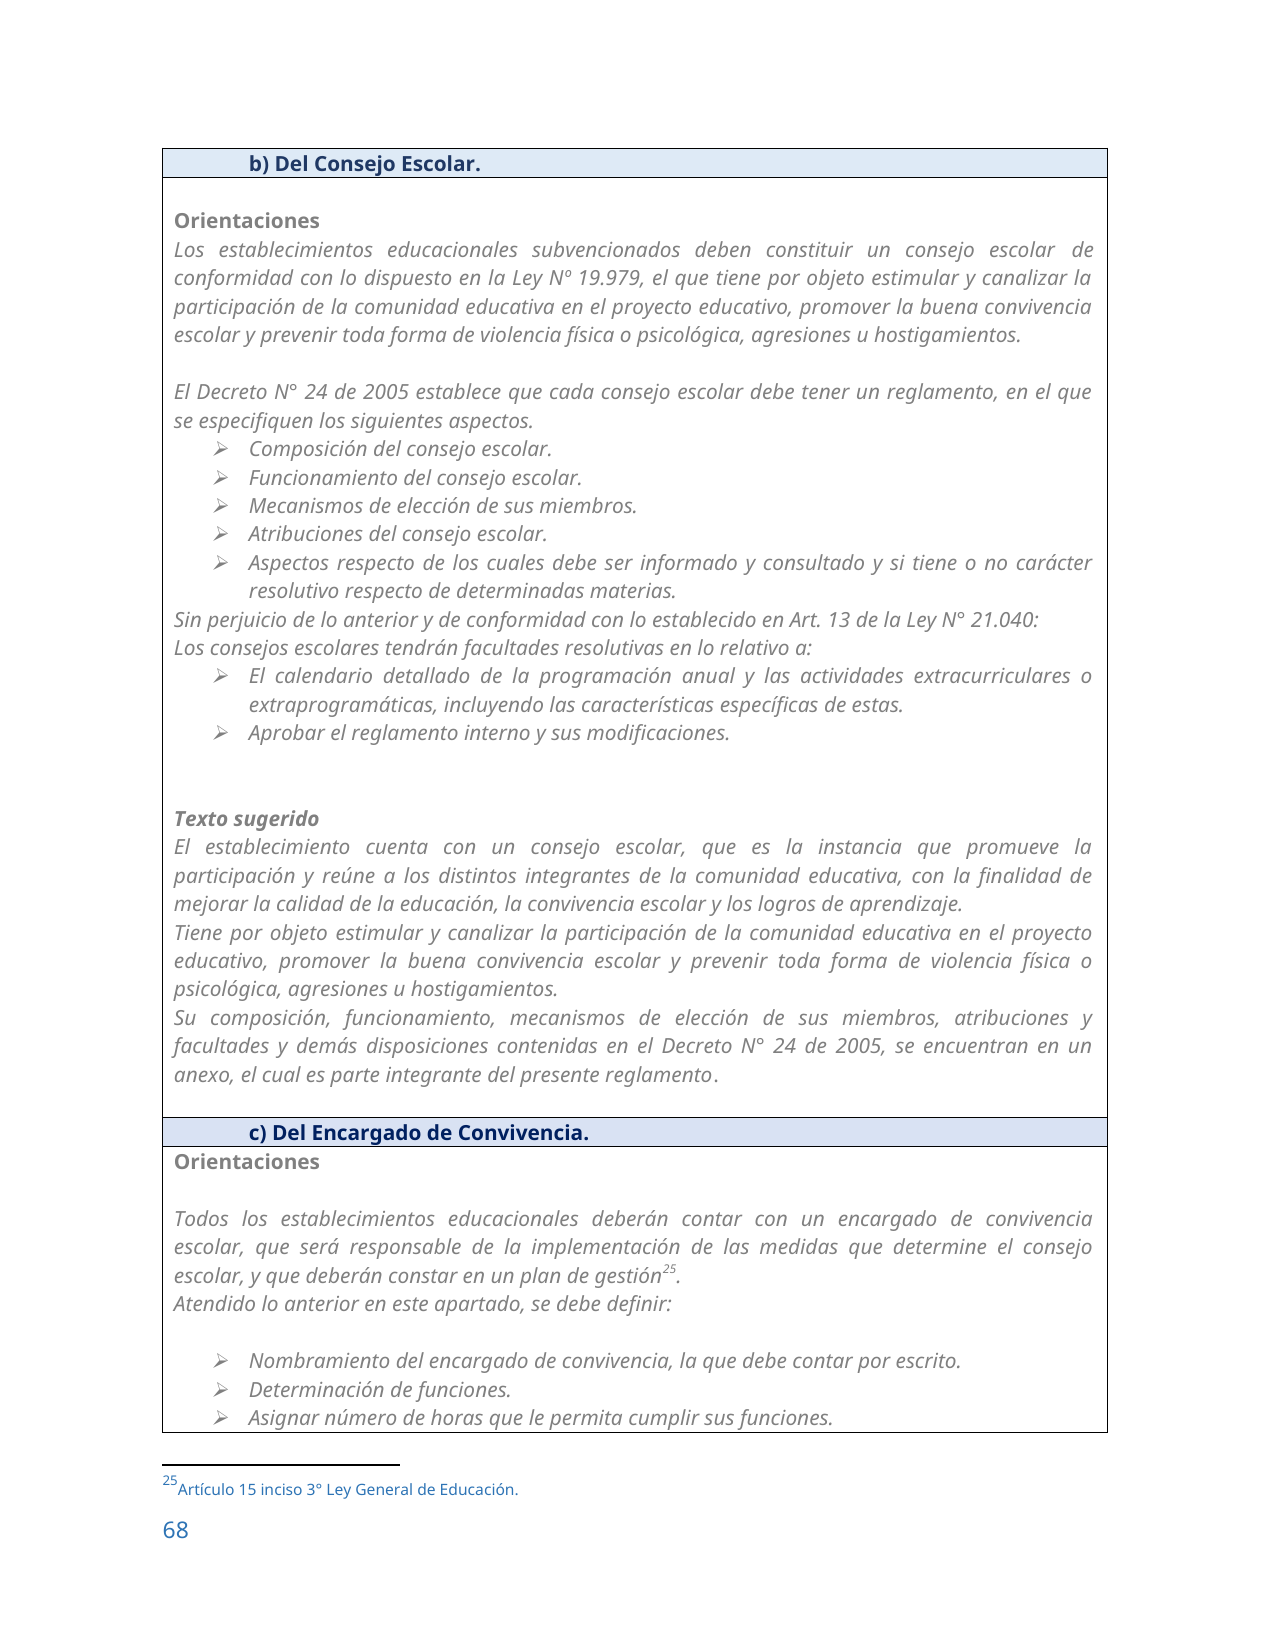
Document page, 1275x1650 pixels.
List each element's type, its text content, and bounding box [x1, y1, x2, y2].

table_cell Orientaciones Los establecimientos educacionales subvencionados deben constituir un consejo escolar de conformidad con lo dispuesto en la Ley Nº 19.979, el que tiene por objeto estimular y canalizar la participación de la comunidad educativa en el proyecto educativo, promover la buena convivencia escolar y prevenir toda forma de violencia física o psicológica, agresiones u hostigamientos. El Decreto N° 24 de 2005 establece que cada consejo escolar debe tener un reglamento, en el que se especifiquen los siguientes aspectos. Composición del consejo escolar. Funcionamiento del consejo escolar. Mecanismos de elección de sus miembros. Atribuciones del consejo escolar. Aspectos respecto de los cuales debe ser informado y consultado y si tiene o no carácter resolutivo respecto de determinadas materias. Sin perjuicio de lo anterior y de conformidad con lo establecido en Art. 13 de la Ley N° 21.040: Los consejos escolares tendrán facultades resolutivas en lo relativo a: El calendario detallado de la programación anual y las actividades extracurriculares o extraprogramáticas, incluyendo las características específicas de estas. Aprobar el reglamento interno y sus modificaciones. Texto sugerido El establecimiento cuenta con un consejo escolar, que es la instancia que promueve la participación y reúne a los distintos integrantes de la comunidad educativa, con la finalidad de mejorar la calidad de la educación, la convivencia escolar y los logros de aprendizaje. Tiene por objeto estimular y canalizar la participación de la comunidad educativa en el proyecto educativo, promover la buena convivencia escolar y prevenir toda forma de violencia física o psicológica, agresiones u hostigamientos. Su composición, funcionamiento, mecanismos de elección de sus miembros, atribuciones y facultades y demás disposiciones contenidas en el Decreto N° 24 de 2005, se encuentran en un anexo, el cual es parte integrante del presente reglamento. [163, 178, 1107, 1117]
table_cell c) Del Encargado de Convivencia. [163, 1118, 1107, 1146]
table_cell b) Del Consejo Escolar. [163, 149, 1107, 177]
